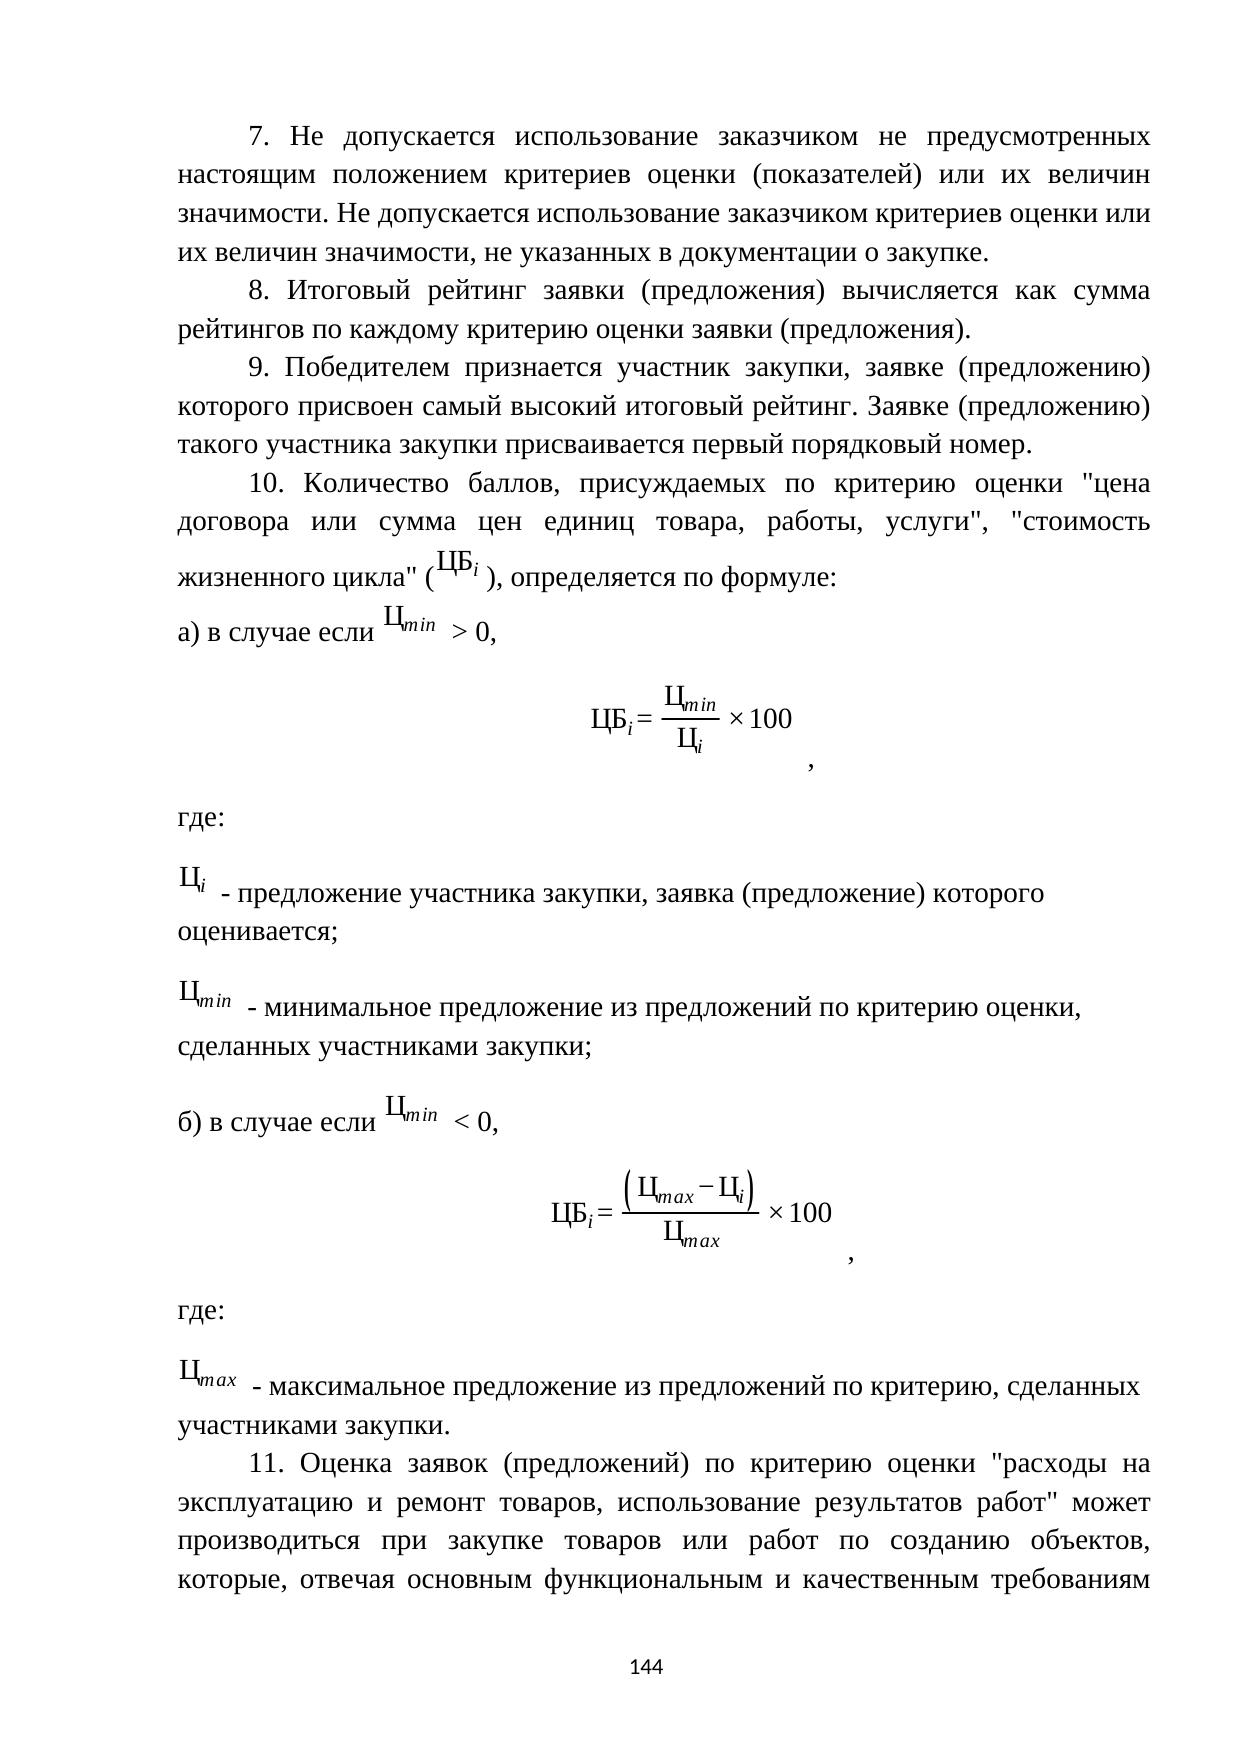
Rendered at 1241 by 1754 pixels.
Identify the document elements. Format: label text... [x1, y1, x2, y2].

text б) в случае если < 0, [177, 1087, 1152, 1137]
text 10. Количество баллов, присуждаемых по критерию оценки "цена договора или сумма цен единиц товара, работы, услуги", "стоимость жизненного цикла" (), определяется по формуле: [177, 465, 1152, 592]
text , [177, 1163, 1152, 1267]
text 8. Итоговый рейтинг заявки (предложения) вычисляется как сумма рейтингов по каждому критерию оценки заявки (предложения). [177, 272, 1152, 344]
text 7. Не допускается использование заказчиком не предусмотренных настоящим положением критериев оценки (показателей) или их величин значимости. Не допускается использование заказчиком критериев оценки или их величин значимости, не указанных в документации о закупке. [177, 118, 1152, 267]
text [177, 1445, 1152, 1594]
text , [177, 673, 1152, 773]
text - минимальное предложение из предложений по критерию оценки, сделанных участниками закупки; [177, 973, 1152, 1062]
text где: [177, 799, 1152, 833]
text 9. Победителем признается участник закупки, заявке (предложению) которого присвоен самый высокий итоговый рейтинг. Заявке (предложению) такого участника закупки присваивается первый порядковый номер. [177, 349, 1152, 460]
text - максимальное предложение из предложений по критерию, сделанных участниками закупки. [177, 1352, 1152, 1440]
text где: [177, 1292, 1152, 1326]
text - предложение участника закупки, заявка (предложение) которого оценивается; [177, 858, 1152, 947]
text а) в случае если > 0, [177, 597, 1152, 647]
